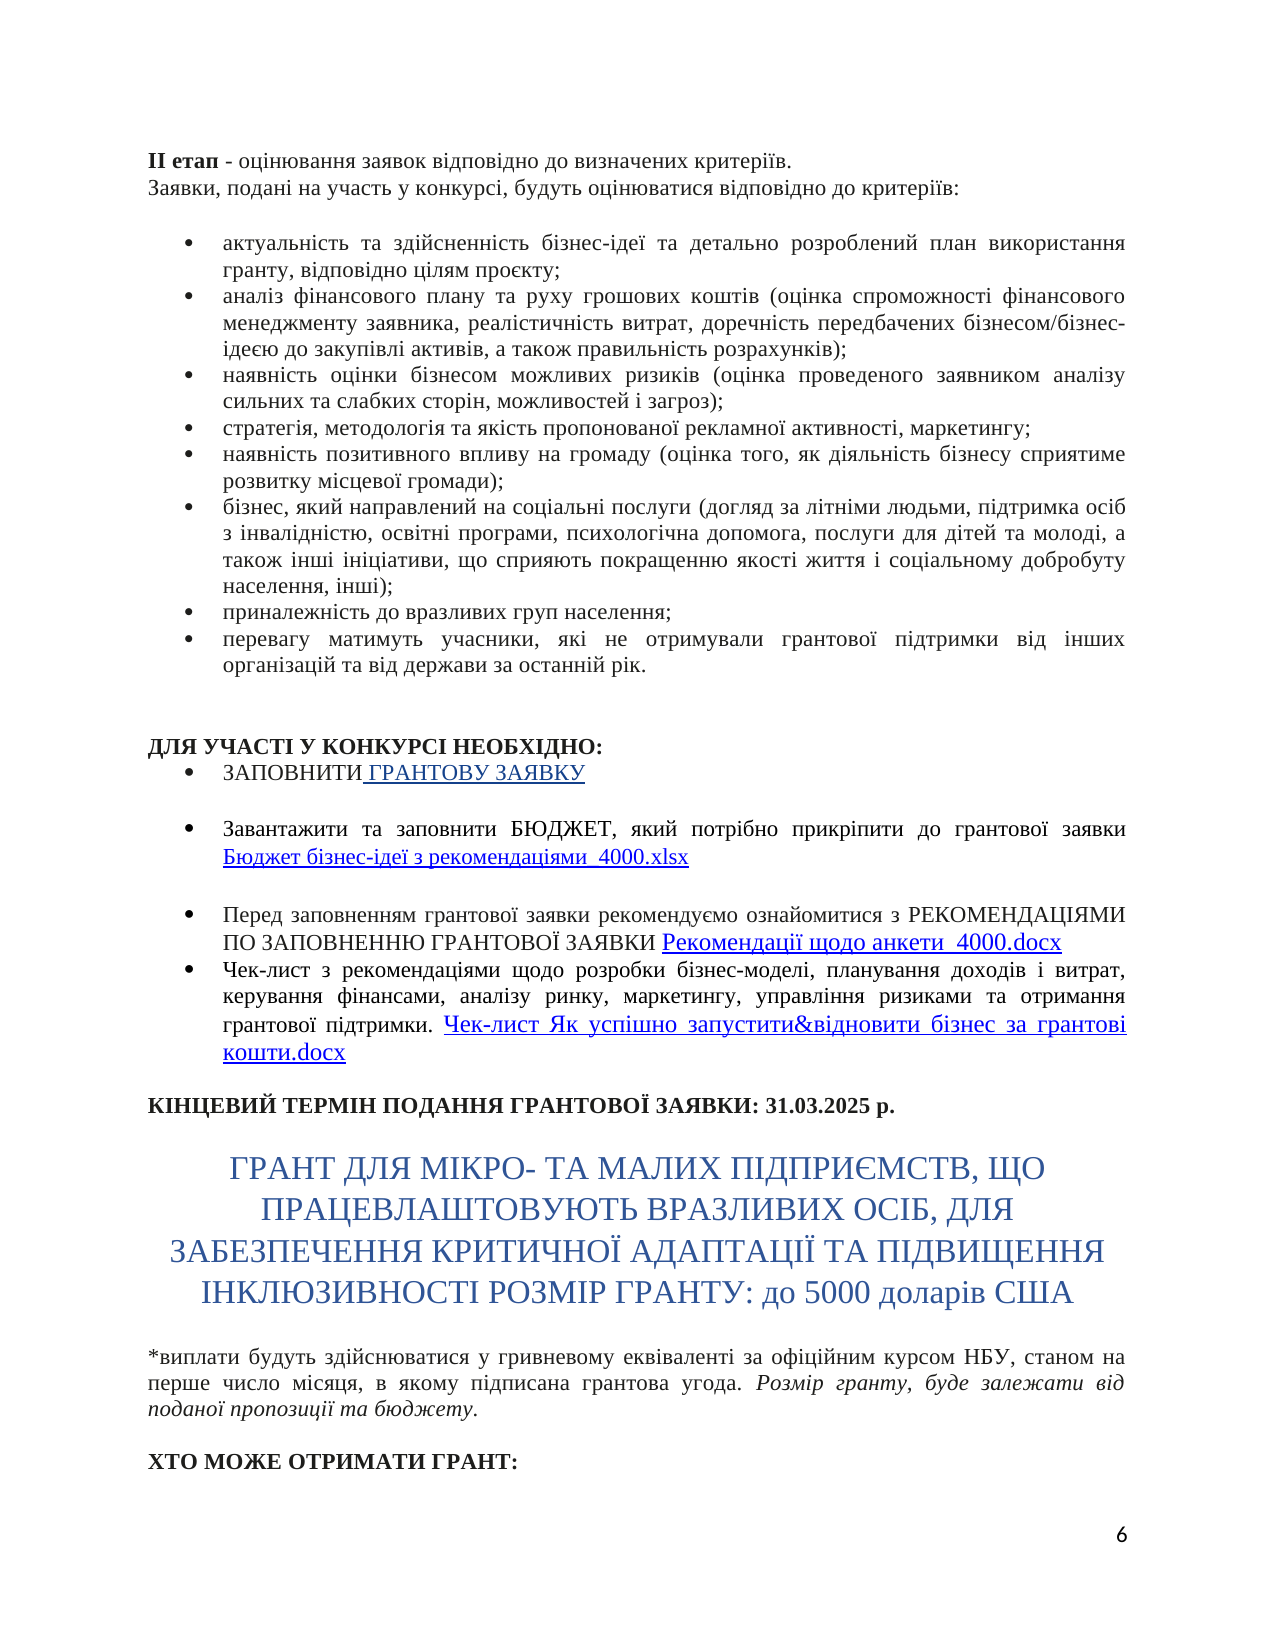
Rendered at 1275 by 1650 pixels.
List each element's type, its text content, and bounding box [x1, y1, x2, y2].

list актуальність та здійсненність бізнес-ідеї та детально розроблений план використання гранту, відповідно цілям проєкту; [185, 229, 1127, 282]
text ДЛЯ УЧАСТІ У КОНКУРСІ НЕОБХІДНО: [148, 733, 1127, 759]
list Чек-лист з рекомендаціями щодо розробки бізнес-моделі, планування доходів і витрат, керування фінансами, аналізу ринку, маркетингу, управління ризиками та отримання грантової підтримки. Чек-лист Як успішно запустити&відновити бізнес за грантові кошти.docx [185, 956, 1127, 1066]
list стратегія, методологія та якість пропонованої рекламної активності, маркетингу; [185, 414, 1127, 440]
list перевагу матимуть учасники, які не отримували грантової підтримки від інших організацій та від держави за останній рік. [185, 625, 1127, 677]
text ХТО МОЖЕ ОТРИМАТИ ГРАНТ: [148, 1448, 1127, 1474]
text КІНЦЕВИЙ ТЕРМІН ПОДАННЯ ГРАНТОВОЇ ЗАЯВКИ: 31.03.2025 р. [148, 1093, 1127, 1119]
list бізнес, який направлений на соціальні послуги (догляд за літніми людьми, підтримка осіб з інвалідністю, освітні програми, психологічна допомога, послуги для дітей та молоді, а також інші ініціативи, що сприяють покращенню якості життя і соціальному добробуту населення, інші); [185, 493, 1127, 598]
list наявність позитивного впливу на громаду (оцінка того, як діяльність бізнесу сприятиме розвитку місцевої громади); [185, 440, 1127, 493]
list ЗАПОВНИТИ ГРАНТОВУ ЗАЯВКУ [185, 759, 1127, 786]
text ІІ етап - оцінювання заявок відповідно до визначених критеріїв. [148, 148, 1127, 174]
subtitle ГРАНТ ДЛЯ МІКРО- ТА МАЛИХ ПІДПРИЄМСТВ, ЩО ПРАЦЕВЛАШТОВУЮТЬ ВРАЗЛИВИХ ОСІБ, ДЛЯ ЗАБЕЗПЕЧЕННЯ КРИТИЧНОЇ АДАПТАЦІЇ ТА ПІДВИЩЕННЯ ІНКЛЮЗИВНОСТІ РОЗМІР ГРАНТУ: до 5000 доларів США [148, 1148, 1127, 1311]
list приналежність до вразливих груп населення; [185, 598, 1127, 625]
list наявність оцінки бізнесом можливих ризиків (оцінка проведеного заявником аналізу сильних та слабких сторін, можливостей і загроз); [185, 361, 1127, 414]
text Заявки, подані на участь у конкурсі, будуть оцінюватися відповідно до критеріїв: [148, 174, 1127, 200]
list Завантажити та заповнити БЮДЖЕТ, який потрібно прикріпити до грантової заявки Бюджет бізнес-ідеї з рекомендаціями_4000.xlsx [185, 815, 1127, 870]
list аналіз фінансового плану та руху грошових коштів (оцінка спроможності фінансового менеджменту заявника, реалістичність витрат, доречність передбачених бізнесом/бізнес-ідеєю до закупівлі активів, а також правильність розрахунків); [185, 282, 1127, 361]
text *виплати будуть здійснюватися у гривневому еквіваленті за офіційним курсом НБУ, станом на перше число місяця, в якому підписана грантова угода. Розмір гранту, буде залежати від поданої пропозиції та бюджету. [148, 1343, 1127, 1422]
list Перед заповненням грантової заявки рекомендуємо ознайомитися з РЕКОМЕНДАЦІЯМИ ПО ЗАПОВНЕННЮ ГРАНТОВОЇ ЗАЯВКИ Рекомендації щодо анкети_4000.docx [185, 901, 1127, 956]
